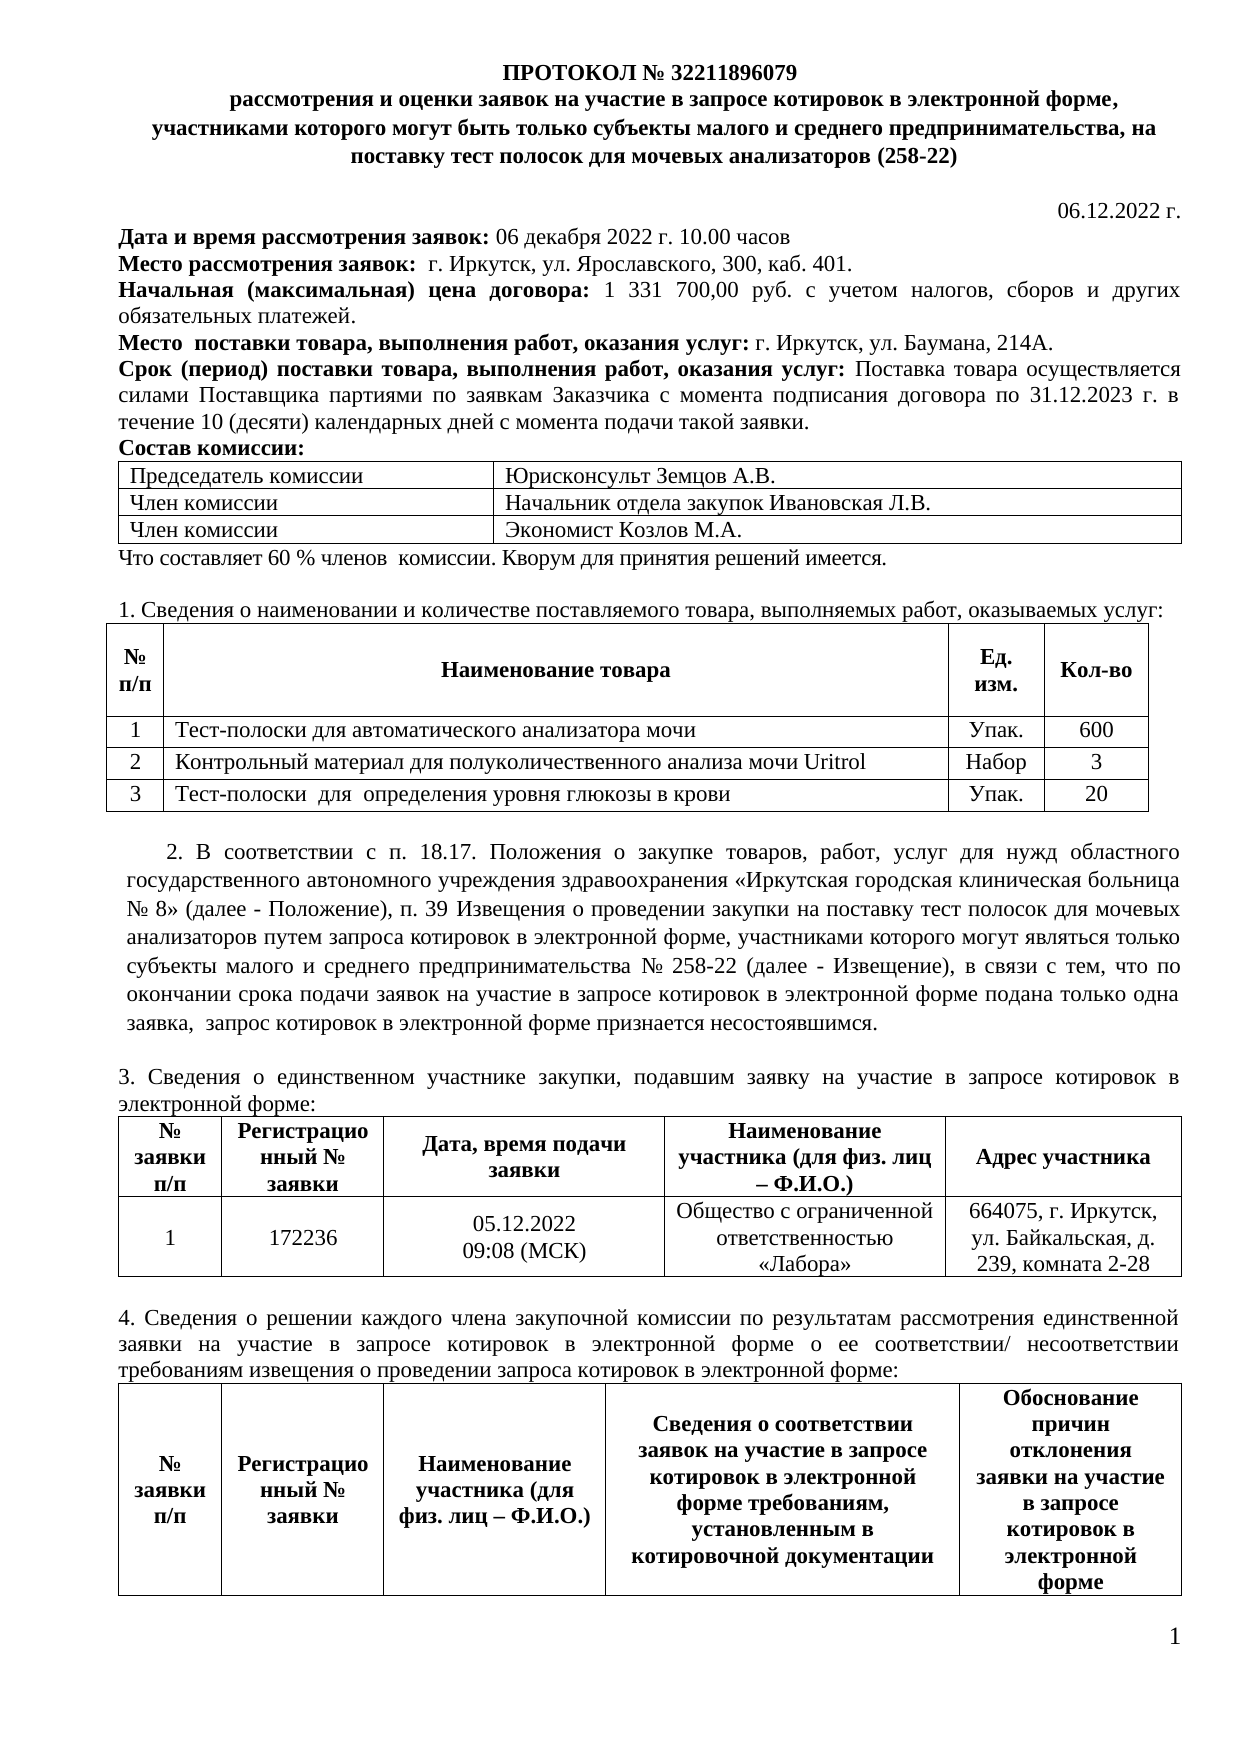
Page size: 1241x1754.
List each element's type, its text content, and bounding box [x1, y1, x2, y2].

text Начальная (максимальная) цена договора: 1 331 700,00 руб. с учетом налогов, сборов и других обязательных платежей. [118, 276, 1181, 329]
text рассмотрения и оценки заявок на участие в запросе котировок в электронной форме, участниками которого могут быть только субъекты малого и среднего предпринимательства, на поставку тест полосок для мочевых анализаторов (258-22) [126, 85, 1181, 169]
text Состав комиссии: [118, 434, 1181, 461]
table_cell 664075, г. Иркутск, ул. Байкальская, д. 239, комната 2-28 [946, 1197, 1181, 1276]
table_header Ед. изм. [949, 624, 1044, 716]
text Что составляет 60 % членов комиссии. Кворум для принятия решений имеется. [118, 544, 1181, 570]
table_header Председатель комиссии [119, 462, 493, 488]
table_header Адрес участника [946, 1117, 1181, 1196]
text 06.12.2022 г. [118, 197, 1181, 223]
table_cell 172236 [222, 1197, 383, 1276]
table_header Обоснование причин отклонения заявки на участие в запросе котировок в электронной форме [960, 1384, 1181, 1594]
table_cell 05.12.2022 09:08 (МСК) [384, 1197, 664, 1276]
table_header Наименование участника (для физ. лиц – Ф.И.О.) [665, 1117, 945, 1196]
table_cell Контрольный материал для полуколичественного анализа мочи Uritrol [164, 748, 948, 779]
text 2. В соответствии с п. 18.17. Положения о закупке товаров, работ, услуг для нужд областного государственного автономного учреждения здравоохранения «Иркутская городская клиническая больница № 8» (далее - Положение), п. 39 Извещения о проведении закупки на поставку тест полосок для мочевых анализаторов путем запроса котировок в электронной форме, участниками которого могут являться только субъекты малого и среднего предпринимательства № 258-22 (далее - Извещение), в связи с тем, что по окончании срока подачи заявок на участие в запросе котировок в электронной форме подана только одна заявка, запрос котировок в электронной форме признается несостоявшимся. [126, 838, 1181, 1035]
table_cell 3 [107, 780, 163, 811]
table_cell Член комиссии [119, 489, 493, 515]
table_header Юрисконсульт Земцов А.В. [494, 462, 1181, 488]
table_header Наименование участника (для физ. лиц – Ф.И.О.) [384, 1384, 605, 1594]
table_header Сведения о соответствии заявок на участие в запросе котировок в электронной форме требованиям, установленным в котировочной документации [606, 1384, 959, 1594]
text Дата и время рассмотрения заявок: 06 декабря 2022 г. 10.00 часов [118, 223, 1181, 250]
text 4. Сведения о решении каждого члена закупочной комиссии по результатам рассмотрения единственной заявки на участие в запросе котировок в электронной форме о ее соответствии/ несоответствии требованиям извещения о проведении запроса котировок в электронной форме: [118, 1304, 1181, 1383]
table_header Дата, время подачи заявки [384, 1117, 664, 1196]
text Место поставки товара, выполнения работ, оказания услуг: г. Иркутск, ул. Баумана, 214А. [118, 329, 1181, 355]
text Место рассмотрения заявок: г. Иркутск, ул. Ярославского, 300, каб. 401. [118, 250, 1181, 276]
table_header № заявки п/п [119, 1117, 221, 1196]
table_cell Тест-полоски для автоматического анализатора мочи [164, 717, 948, 747]
table_header № п/п [107, 624, 163, 716]
text Срок (период) поставки товара, выполнения работ, оказания услуг: Поставка товара осуществляется силами Поставщика партиями по заявкам Заказчика с момента подписания договора по 31.12.2023 г. в течение 10 (десяти) календарных дней с момента подачи такой заявки. [118, 355, 1181, 434]
table_header Наименование товара [164, 624, 948, 716]
table_cell Экономист Козлов М.А. [494, 516, 1181, 543]
table_cell 20 [1045, 780, 1148, 811]
table_cell 3 [1045, 748, 1148, 779]
title ПРОТОКОЛ № 32211896079 [118, 59, 1181, 85]
table_cell Упак. [949, 780, 1044, 811]
table_cell 1 [107, 717, 163, 747]
text 3. Сведения о единственном участнике закупки, подавшим заявку на участие в запросе котировок в электронной форме: [118, 1063, 1181, 1116]
table_header Регистрационный № заявки [222, 1384, 383, 1594]
table_header Регистрационный № заявки [222, 1117, 383, 1196]
table_cell Упак. [949, 717, 1044, 747]
table_cell Тест-полоски для определения уровня глюкозы в крови [164, 780, 948, 811]
table_cell Член комиссии [119, 516, 493, 543]
text 1. Сведения о наименовании и количестве поставляемого товара, выполняемых работ, оказываемых услуг: [118, 597, 1181, 623]
table_cell 1 [119, 1197, 221, 1276]
table_cell 2 [107, 748, 163, 779]
table_header № заявки п/п [119, 1384, 221, 1594]
table_cell Общество с ограниченной ответственностью «Лабора» [665, 1197, 945, 1276]
table_header Кол-во [1045, 624, 1148, 716]
table_cell 600 [1045, 717, 1148, 747]
table_cell Набор [949, 748, 1044, 779]
table_cell Начальник отдела закупок Ивановская Л.В. [494, 489, 1181, 515]
